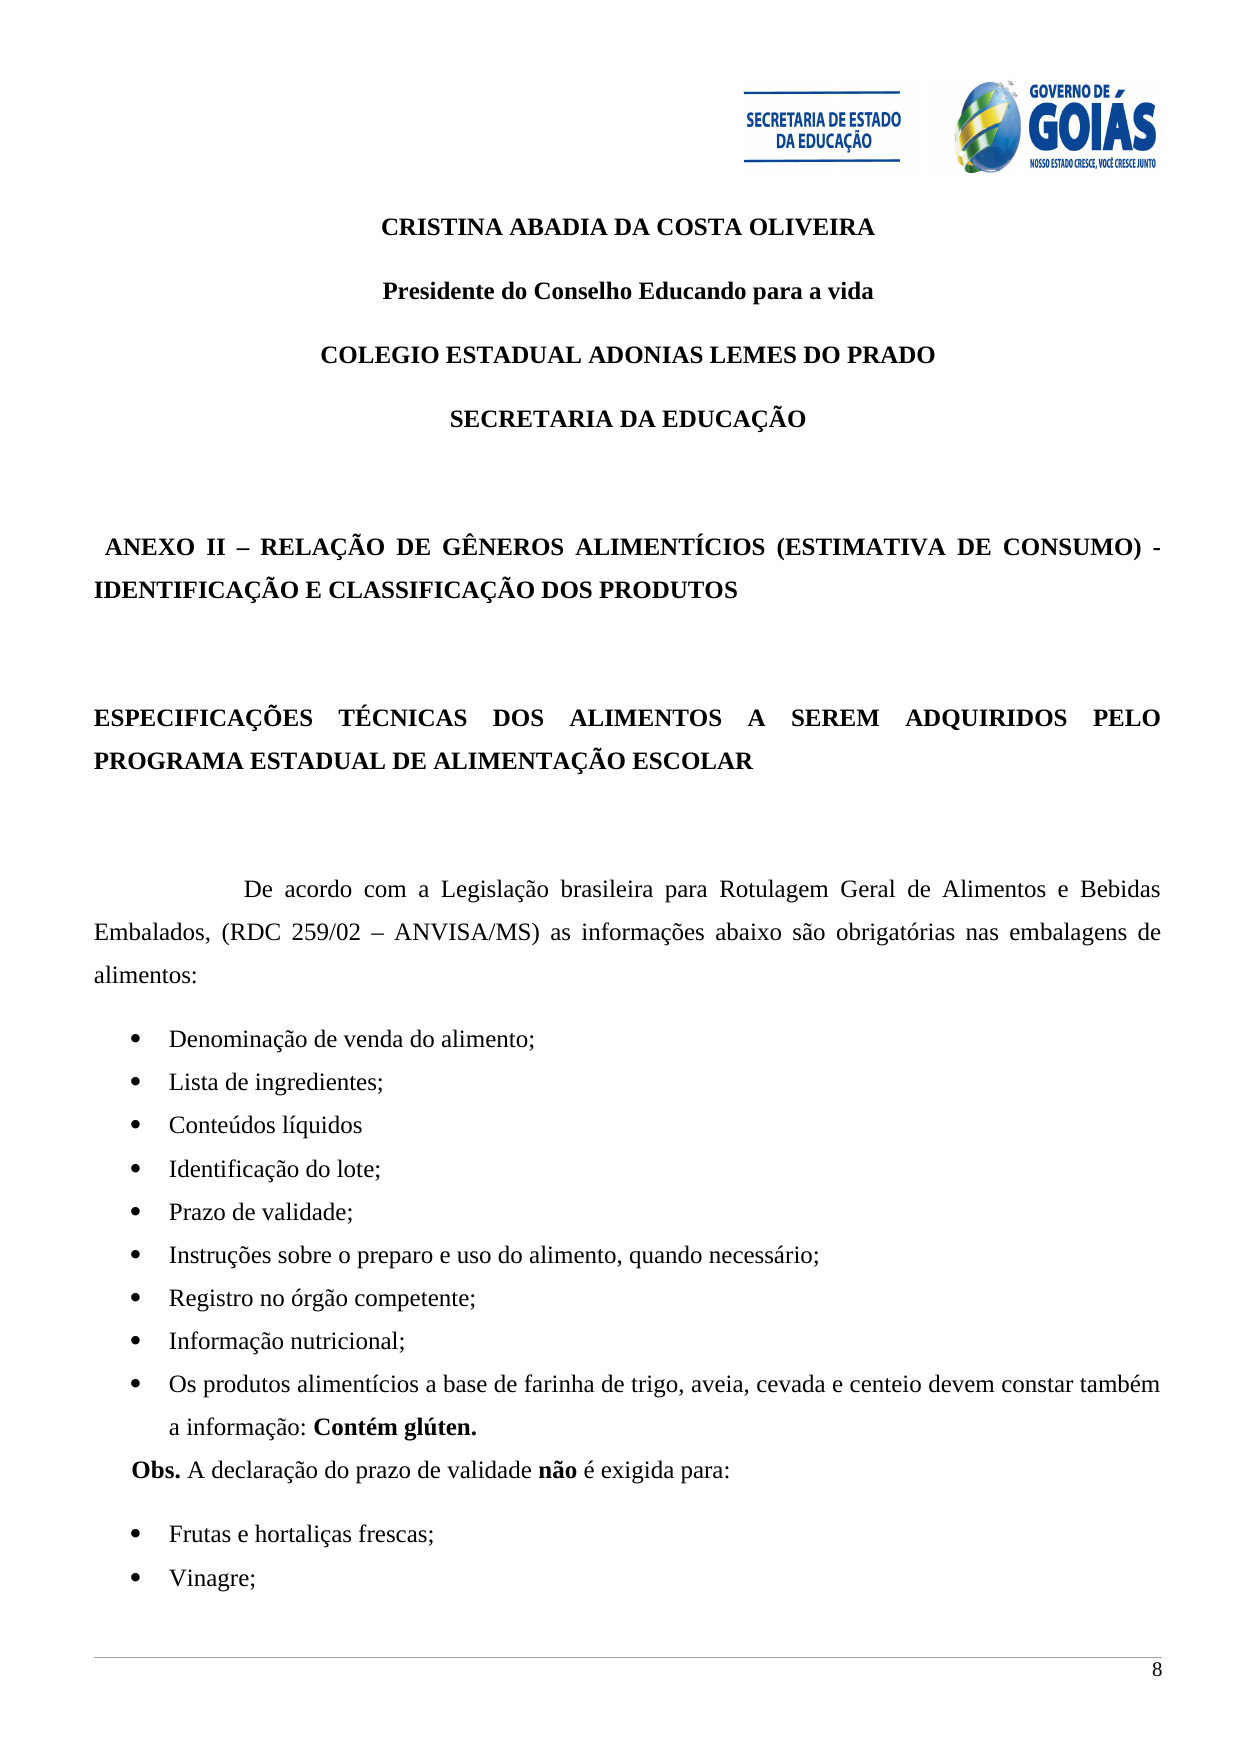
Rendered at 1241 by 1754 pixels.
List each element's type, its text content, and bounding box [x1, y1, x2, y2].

list Denominação de venda do alimento; [131, 1024, 1162, 1053]
text Obs. A declaração do prazo de validade não é exigida para: [131, 1456, 1162, 1484]
list Conteúdos líquidos [131, 1111, 1162, 1139]
text SECRETARIA DA EDUCAÇÃO [94, 404, 1162, 433]
list Instruções sobre o preparo e uso do alimento, quando necessário; [131, 1240, 1162, 1269]
list Prazo de validade; [131, 1197, 1162, 1226]
text CRISTINA ABADIA DA COSTA OLIVEIRA [94, 212, 1162, 241]
text De acordo com a Legislação brasileira para Rotulagem Geral de Alimentos e Bebidas Embalados, (RDC 259/02 – ANVISA/MS) as informações abaixo são obrigatórias nas embalagens de alimentos: [94, 874, 1162, 989]
list Os produtos alimentícios a base de farinha de trigo, aveia, cevada e centeio devem constar também a informação: Contém glúten. [131, 1369, 1162, 1441]
text ANEXO II – RELAÇÃO DE GÊNEROS ALIMENTÍCIOS (ESTIMATIVA DE CONSUMO) - IDENTIFICAÇÃO E CLASSIFICAÇÃO DOS PRODUTOS [94, 532, 1162, 604]
list Identificação do lote; [131, 1154, 1162, 1182]
text ESPECIFICAÇÕES TÉCNICAS DOS ALIMENTOS A SEREM ADQUIRIDOS PELO PROGRAMA ESTADUAL DE ALIMENTAÇÃO ESCOLAR [94, 703, 1162, 775]
picture [738, 74, 1163, 179]
text COLEGIO ESTADUAL ADONIAS LEMES DO PRADO [94, 340, 1162, 369]
text Presidente do Conselho Educando para a vida [94, 276, 1162, 305]
list Frutas e hortaliças frescas; [131, 1519, 1162, 1548]
list Informação nutricional; [131, 1326, 1162, 1355]
list Registro no órgão competente; [131, 1283, 1162, 1312]
list Lista de ingredientes; [131, 1067, 1162, 1096]
list Vinagre; [131, 1563, 1162, 1591]
